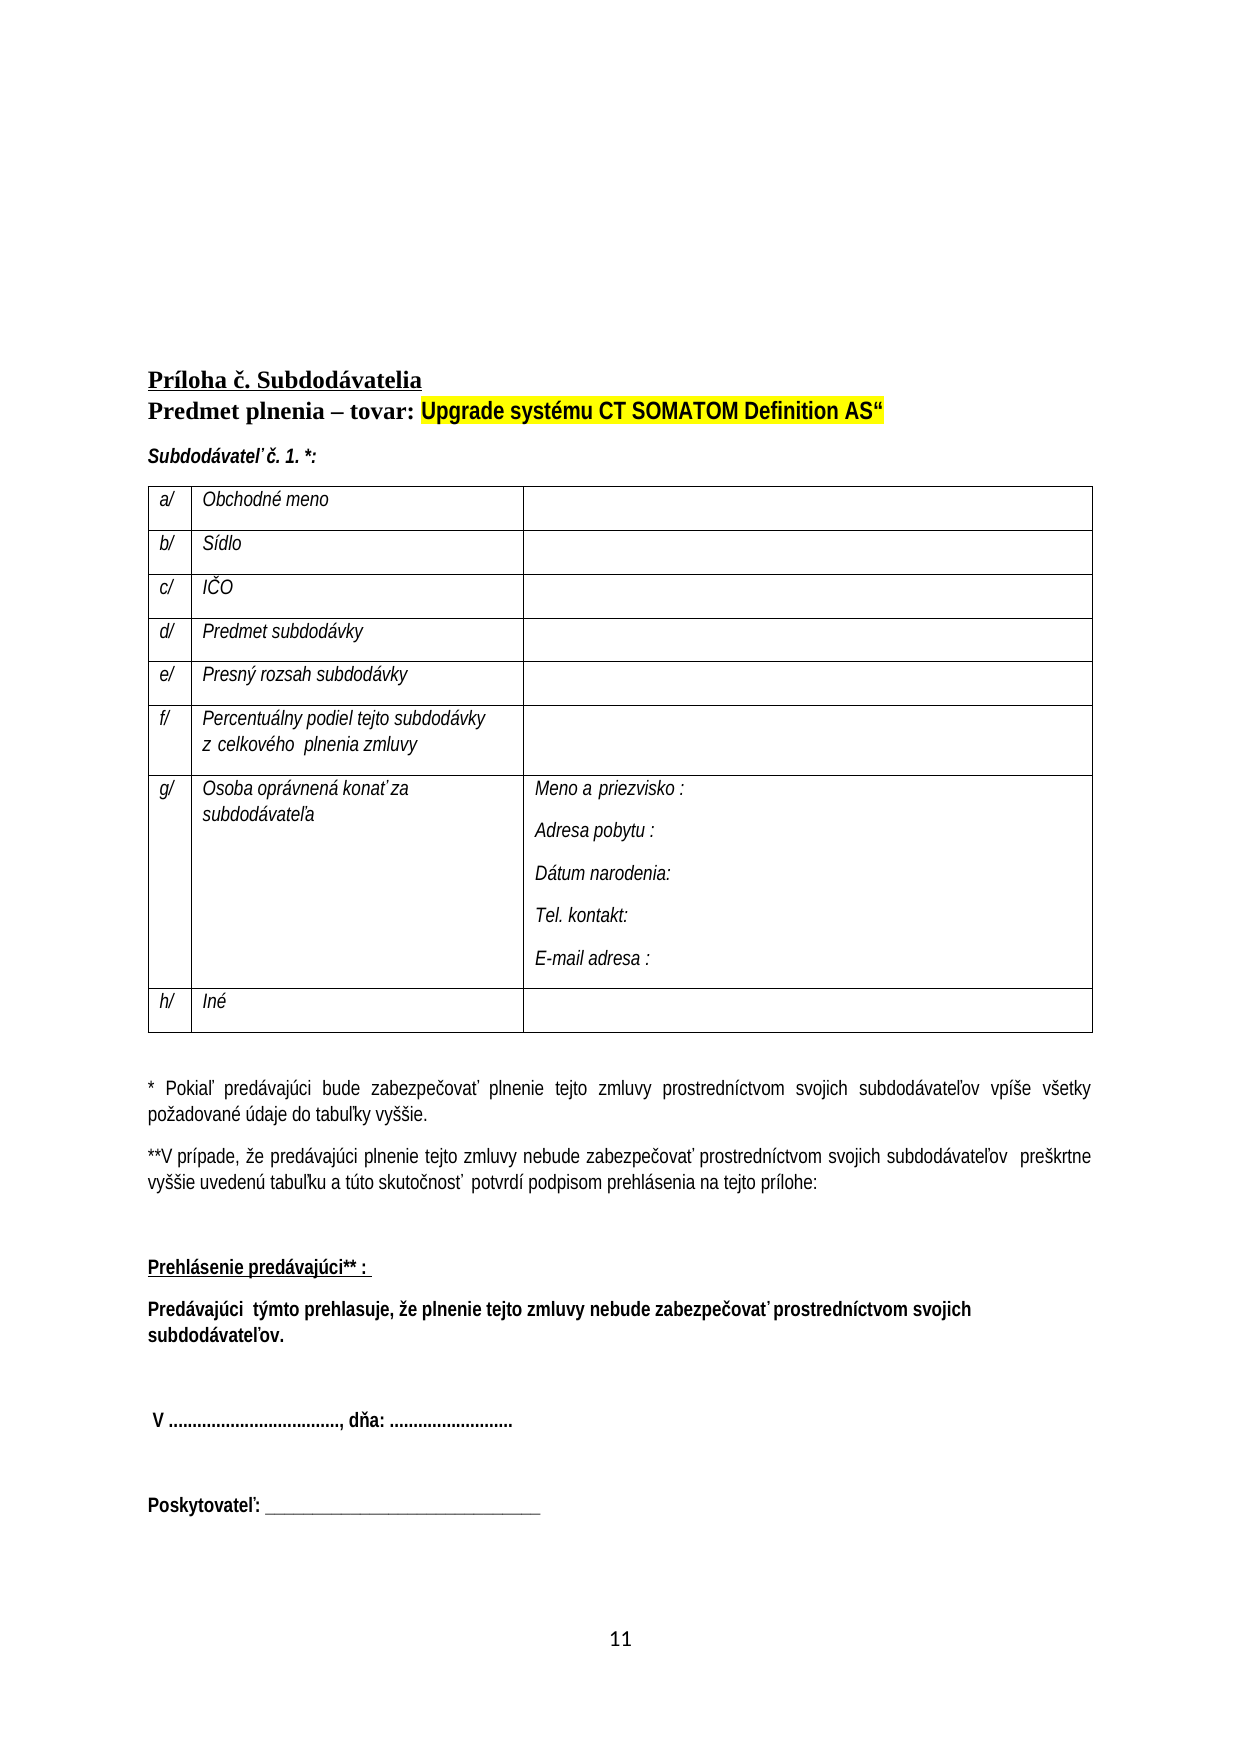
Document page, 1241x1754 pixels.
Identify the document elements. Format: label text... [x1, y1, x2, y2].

table_cell b/ [149, 531, 191, 574]
table_cell Predmet subdodávky [192, 619, 523, 661]
table_cell [524, 575, 1092, 617]
table_cell Osoba oprávnená konať za subdodávateľa [192, 776, 523, 988]
table_cell [524, 706, 1092, 774]
table_cell Iné [192, 989, 523, 1032]
table_cell Meno a priezvisko : Adresa pobytu : Dátum narodenia: Tel. kontakt: E-mail adresa : [524, 776, 1092, 988]
text Poskytovateľ: _____________________________ [148, 1493, 1093, 1517]
table_cell h/ [149, 989, 191, 1032]
text **V prípade, že predávajúci plnenie tejto zmluvy nebude zabezpečovať prostredníctvom svojich subdodávateľov preškrtne vyššie uvedenú tabuľku a túto skutočnosť potvrdí podpisom prehlásenia na tejto prílohe: [148, 1144, 1093, 1194]
list Príloha č. Subdodávatelia [148, 365, 1093, 394]
table_cell c/ [149, 575, 191, 617]
text Predávajúci týmto prehlasuje, že plnenie tejto zmluvy nebude zabezpečovať prostredníctvom svojich subdodávateľov. [148, 1297, 1093, 1347]
table_header Obchodné meno [192, 487, 523, 530]
list Predmet plnenia – tovar: Upgrade systému CT SOMATOM Definition AS“ [148, 396, 1093, 425]
table_cell [524, 989, 1092, 1032]
text V ...................................., dňa: .......................... [148, 1408, 1093, 1432]
text Subdodávateľ č. 1. *: [148, 444, 1093, 468]
table_cell f/ [149, 706, 191, 774]
table_header a/ [149, 487, 191, 530]
table_cell IČO [192, 575, 523, 617]
text * Pokiaľ predávajúci bude zabezpečovať plnenie tejto zmluvy prostredníctvom svojich subdodávateľov vpíše všetky požadované údaje do tabuľky vyššie. [148, 1076, 1093, 1125]
table_cell [524, 662, 1092, 705]
table_cell Sídlo [192, 531, 523, 574]
table_cell g/ [149, 776, 191, 988]
table_cell d/ [149, 619, 191, 661]
table_cell [524, 619, 1092, 661]
table_header [524, 487, 1092, 530]
table_cell Presný rozsah subdodávky [192, 662, 523, 705]
table_cell e/ [149, 662, 191, 705]
table_cell Percentuálny podiel tejto subdodávky z celkového plnenia zmluvy [192, 706, 523, 774]
table_cell [524, 531, 1092, 574]
text Prehlásenie predávajúci** : [148, 1255, 1093, 1279]
